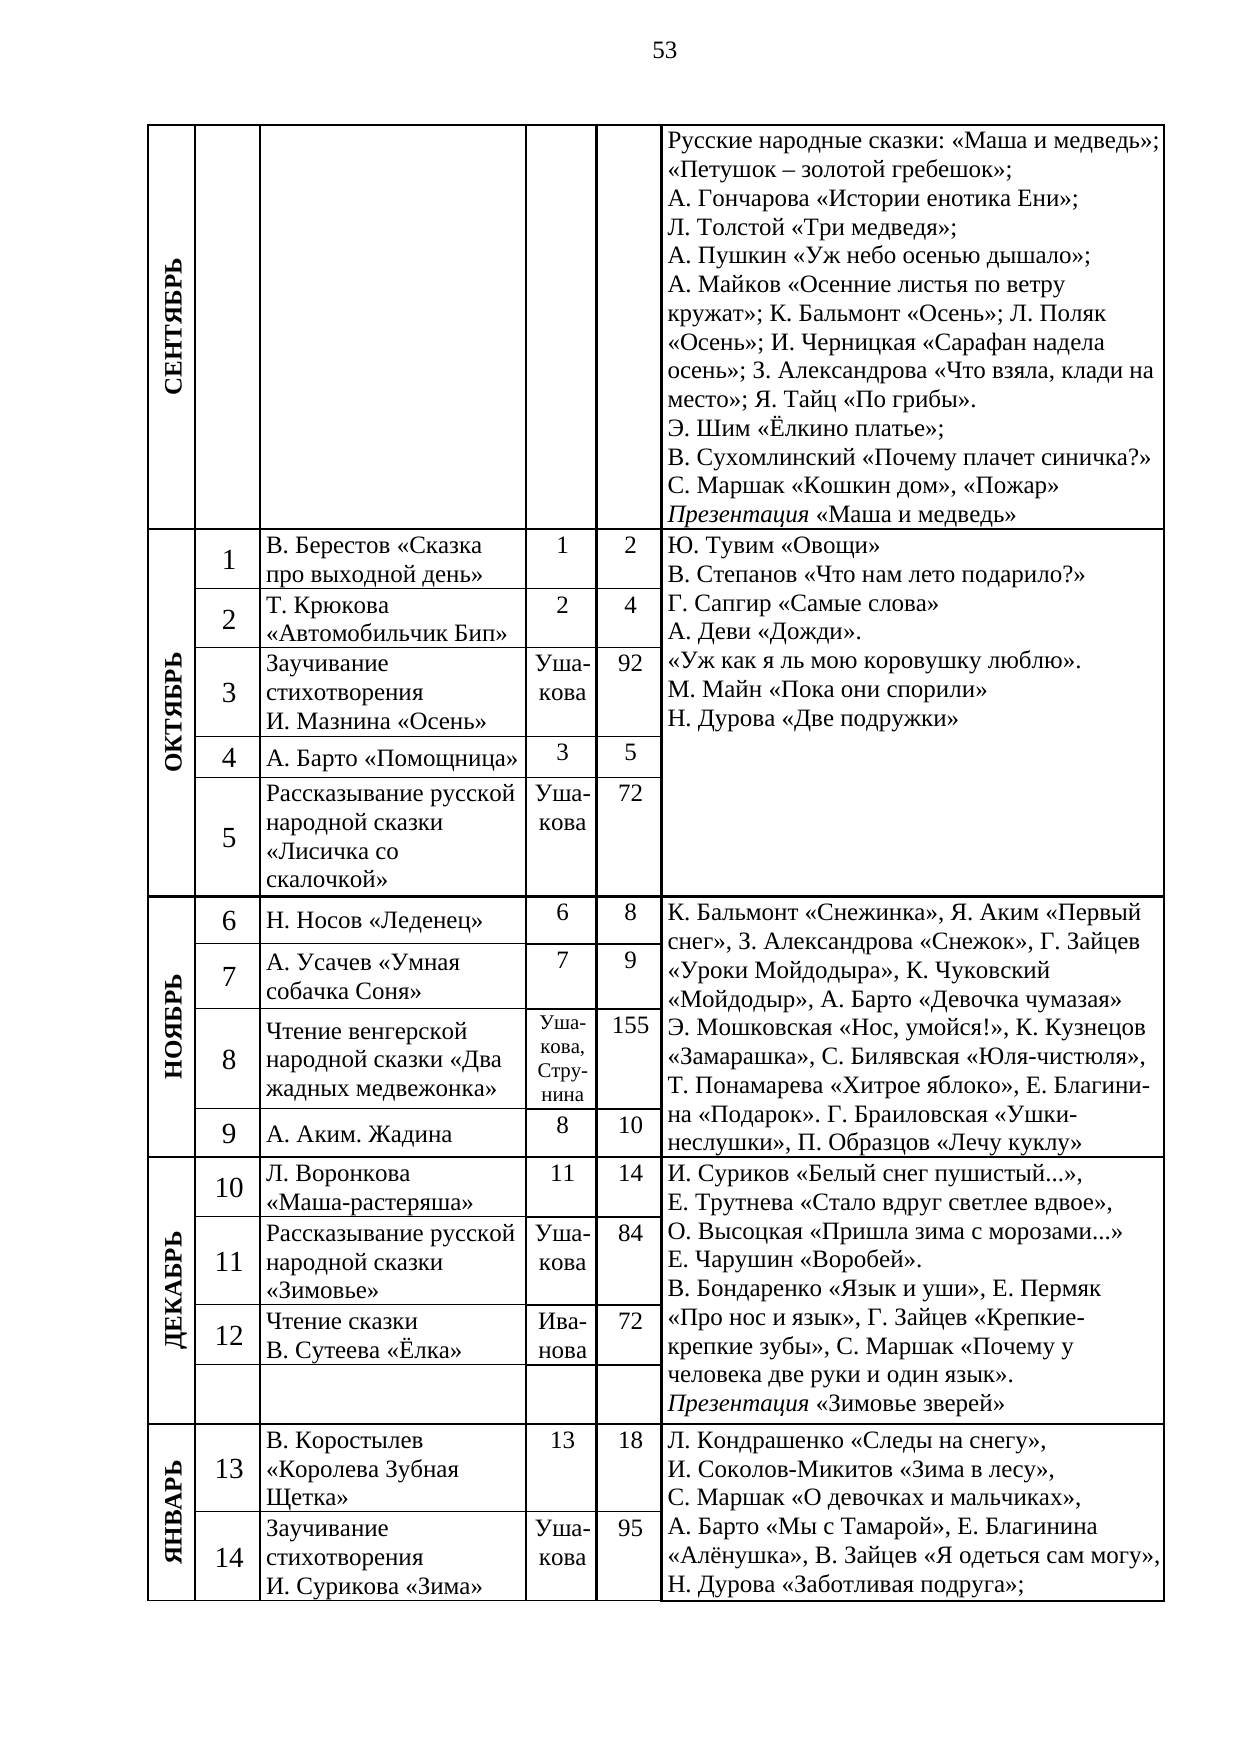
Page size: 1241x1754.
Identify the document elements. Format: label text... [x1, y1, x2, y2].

table_cell 14 [196, 1512, 259, 1600]
table_cell 3 [527, 737, 595, 777]
table_cell [598, 1366, 660, 1423]
table_cell 95 [598, 1512, 660, 1600]
table_cell 5 [196, 778, 259, 895]
table_cell Заучивание стихотворения И. Сурикова «Зима» [261, 1512, 525, 1600]
table_cell 6 [196, 898, 259, 943]
table_cell ЯНВАРЬ [149, 1425, 194, 1600]
table_cell [261, 1365, 525, 1423]
table_cell Рассказывание русской народной сказки «Лисичка со скалочкой» [261, 778, 525, 895]
table_cell [527, 1366, 595, 1423]
table_cell 2 [196, 589, 259, 647]
table_cell 10 [196, 1158, 259, 1216]
table_cell Уша-кова [527, 1512, 595, 1600]
table_cell 11 [196, 1217, 259, 1304]
table_cell 2 [598, 530, 660, 588]
table_cell А. Аким. Жадина [261, 1109, 525, 1156]
table_cell 4 [196, 737, 259, 777]
table_cell Рассказывание русской народной сказки «Зимовье» [261, 1217, 525, 1304]
table_cell Русские народные сказки: «Маша и медведь»; «Петушок – золотой гребешок»; А. Гончарова «Истории енотика Ени»; Л. Толстой «Три медведя»; А. Пушкин «Уж небо осенью дышало»; А. Майков «Осенние листья по ветру кружат»; К. Бальмонт «Осень»; Л. Поляк «Осень»; И. Черницкая «Сарафан надела осень»; З. Александрова «Что взяла, клади на место»; Я. Тайц «По грибы». Э. Шим «Ёлкино платье»; В. Сухомлинский «Почему плачет синичка?» С. Маршак «Кошкин дом», «Пожар» Презентация «Маша и медведь» [663, 126, 1163, 528]
table_cell 8 [196, 1009, 259, 1108]
table_cell 18 [598, 1425, 660, 1511]
table_cell В. Берестов «Сказка про выходной день» [261, 530, 525, 588]
table_cell [196, 1365, 259, 1423]
table_cell 8 [598, 898, 660, 943]
table_cell [261, 126, 525, 528]
table_cell Т. Крюкова «Автомобильчик Бип» [261, 589, 525, 647]
table_cell В. Коростылев «Королева Зубная Щетка» [261, 1425, 525, 1511]
table_cell Л. Воронкова «Маша-растеряша» [261, 1158, 525, 1216]
table_cell 12 [196, 1305, 259, 1364]
table_cell Ю. Тувим «Овощи» В. Степанов «Что нам лето подарило?» Г. Сапгир «Самые слова» А. Деви «Дожди». «Уж как я ль мою коровушку люблю». М. Майн «Пока они спорили» Н. Дурова «Две подружки» [663, 530, 1163, 895]
table_cell А. Барто «Помощница» [261, 737, 525, 777]
table_cell 72 [598, 1306, 660, 1364]
table_cell [196, 126, 259, 528]
table_cell 5 [598, 737, 660, 777]
table_cell 13 [527, 1425, 595, 1511]
table_cell 84 [598, 1218, 660, 1304]
table_cell Чтение венгерской народной сказки «Два жадных медвежонка» [261, 1009, 525, 1108]
table_cell ДЕКАБРЬ [149, 1158, 194, 1423]
table_cell 1 [196, 530, 259, 588]
table_cell Л. Кондрашенко «Следы на снегу», И. Соколов-Микитов «Зима в лесу», С. Маршак «О девочках и мальчиках», А. Барто «Мы с Тамарой», Е. Благинина «Алёнушка», В. Зайцев «Я одеться сам могу», Н. Дурова «Заботливая подруга»; В. Сухомлинский «Блестящие ботинки», В. Осеева «Плохо» [663, 1425, 1163, 1600]
table_cell Н. Носов «Леденец» [261, 898, 525, 943]
table_cell К. Бальмонт «Снежинка», Я. Аким «Первый снег», З. Александрова «Снежок», Г. Зайцев «Уроки Мойдодыра», К. Чуковский «Мойдодыр», А. Барто «Девочка чумазая» Э. Мошковская «Нос, умойся!», К. Кузнецов «Замарашка», С. Билявская «Юля-чистюля», Т. Понамарева «Хитрое яблоко», Е. Благини-на «Подарок». Г. Браиловская «Ушки-неслушки», П. Образцов «Лечу куклу» [663, 898, 1163, 1156]
table_cell Ива-нова [527, 1306, 595, 1364]
table_cell И. Суриков «Белый снег пушистый...», Е. Трутнева «Стало вдруг светлее вдвое», О. Высоцкая «Пришла зима с морозами...» Е. Чарушин «Воробей». В. Бондаренко «Язык и уши», Е. Пермяк «Про нос и язык», Г. Зайцев «Крепкие-крепкие зубы», С. Маршак «Почему у человека две руки и один язык». Презентация «Зимовье зверей» [663, 1158, 1163, 1423]
table_cell 13 [196, 1425, 259, 1511]
table_cell 7 [527, 945, 595, 1008]
table_cell [527, 126, 595, 528]
table_cell 8 [527, 1110, 595, 1156]
table_cell Уша-кова [527, 778, 595, 895]
table_cell А. Усачев «Умная собачка Соня» [261, 944, 525, 1008]
table_cell 2 [527, 589, 595, 647]
table_cell СЕНТЯБРЬ [149, 126, 194, 528]
table_cell 3 [196, 648, 259, 736]
table_cell 9 [598, 945, 660, 1008]
table_cell Заучивание стихотворения И. Мазнина «Осень» [261, 648, 525, 736]
table_cell Чтение сказки В. Сутеева «Ёлка» [261, 1305, 525, 1364]
table_cell 9 [196, 1109, 259, 1156]
table_cell 1 [527, 530, 595, 588]
table_cell ОКТЯБРЬ [149, 530, 194, 895]
table_cell 11 [527, 1158, 595, 1216]
table_cell Уша-кова [527, 648, 595, 736]
table_cell 10 [598, 1110, 660, 1156]
table_cell 4 [598, 589, 660, 647]
table_cell Уша-кова [527, 1218, 595, 1304]
table_cell 7 [196, 944, 259, 1008]
table_cell НОЯБРЬ [149, 898, 194, 1156]
table_cell 72 [598, 778, 660, 895]
table_cell Уша-кова, Стру-нина [527, 1010, 595, 1108]
table_cell [598, 126, 660, 528]
table_cell 155 [598, 1010, 660, 1108]
table_cell 6 [527, 898, 595, 943]
table_cell 92 [598, 648, 660, 736]
table_cell 14 [598, 1158, 660, 1216]
